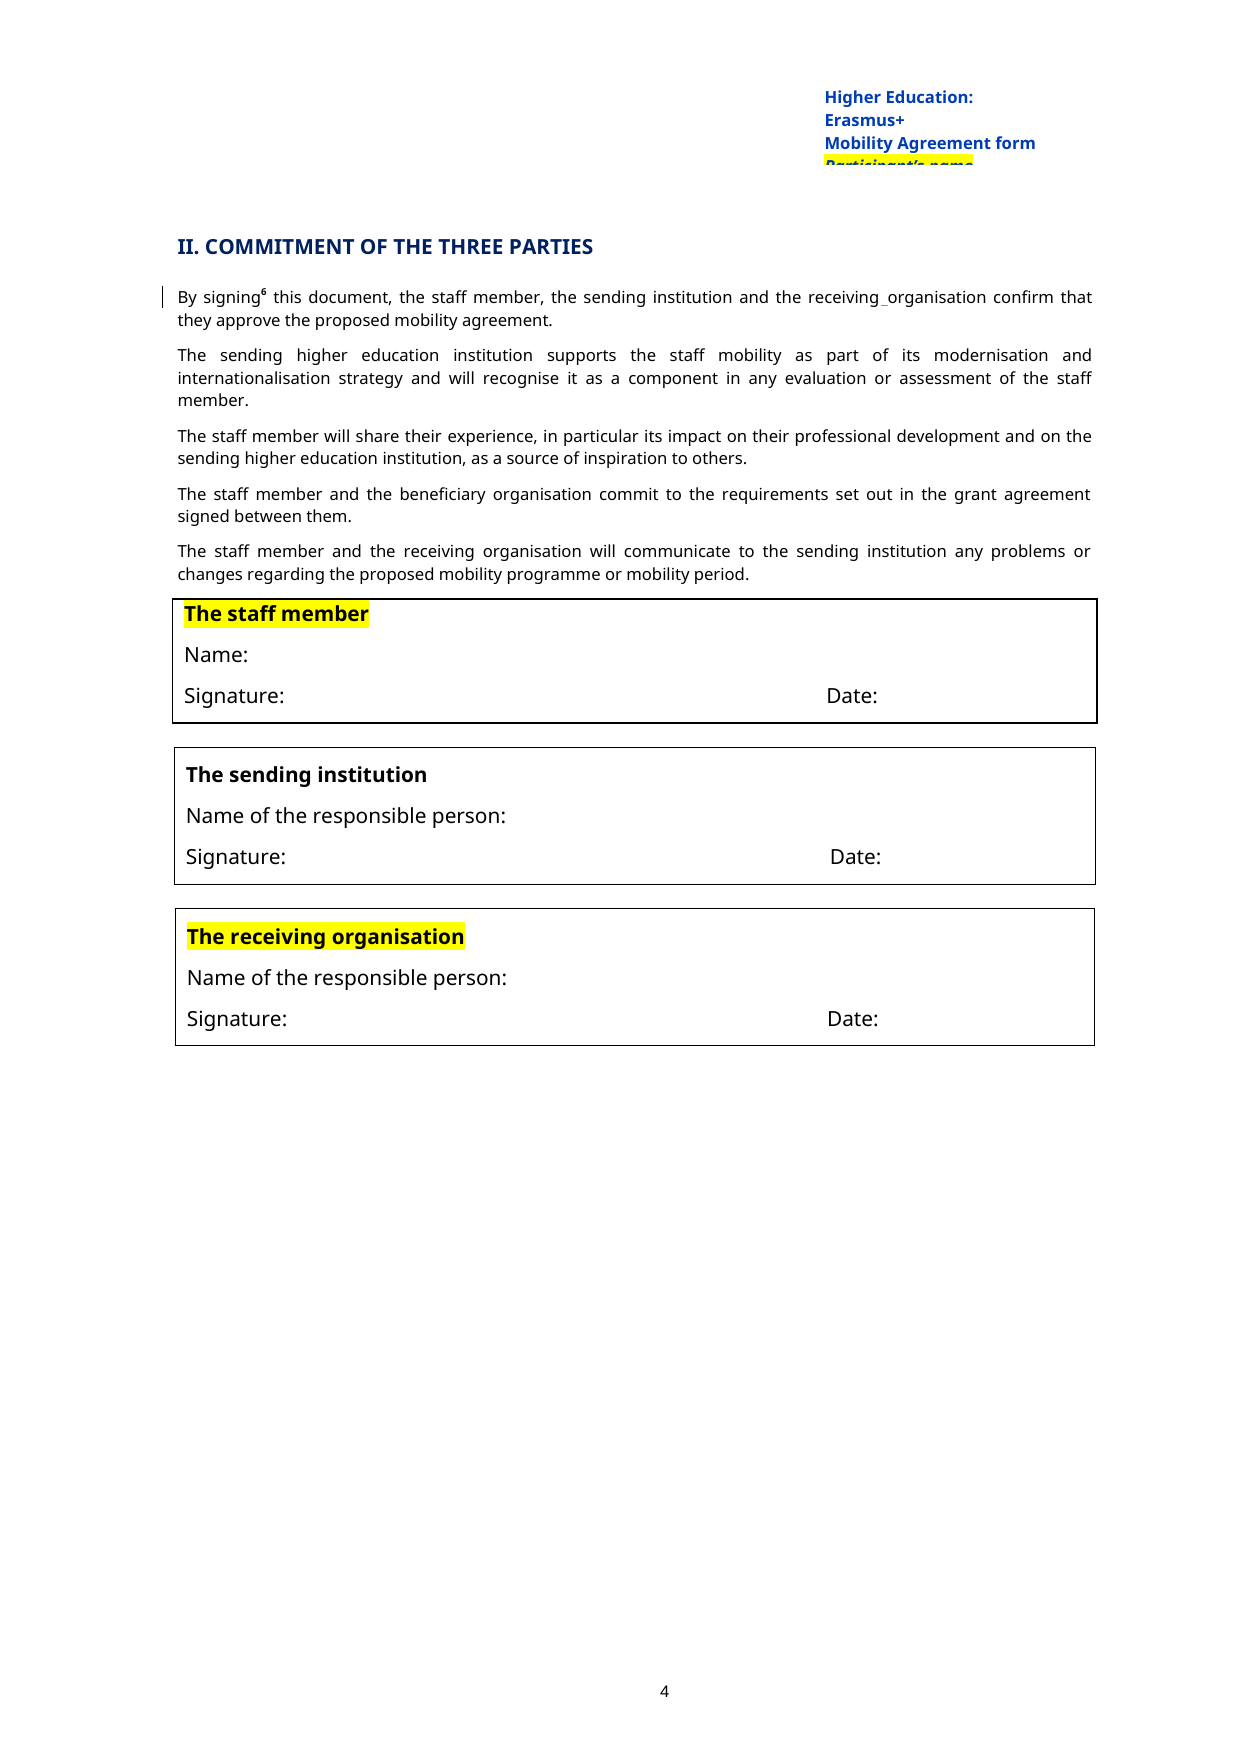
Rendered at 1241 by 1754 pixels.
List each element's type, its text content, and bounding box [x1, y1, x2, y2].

text The sending higher education institution supports the staff mobility as part of its modernisation and internationalisation strategy and will recognise it as a component in any evaluation or assessment of the staff member. [177, 343, 1092, 412]
table_header The receiving organisation Name of the responsible person: Signature: Date: [176, 909, 1094, 1044]
table_header The sending institution Name of the responsible person: Signature: Date: [175, 748, 1095, 883]
table_header The staff member Name: Signature: Date: [173, 600, 1096, 722]
text The staff member and the beneficiary organisation commit to the requirements set out in the grant agreement signed between them. [177, 482, 1092, 527]
text The staff member and the receiving organisation will communicate to the sending institution any problems or changes regarding the proposed mobility programme or mobility period. [177, 540, 1092, 585]
text The staff member will share their experience, in particular its impact on their professional development and on the sending higher education institution, as a source of inspiration to others. [177, 424, 1092, 469]
text II. COMMITMENT OF THE THREE PARTIES [177, 232, 1092, 261]
text By signing this document, the staff member, the sending institution and the receivingorganisation confirm that they approve the proposed mobility agreement. [177, 286, 1092, 331]
